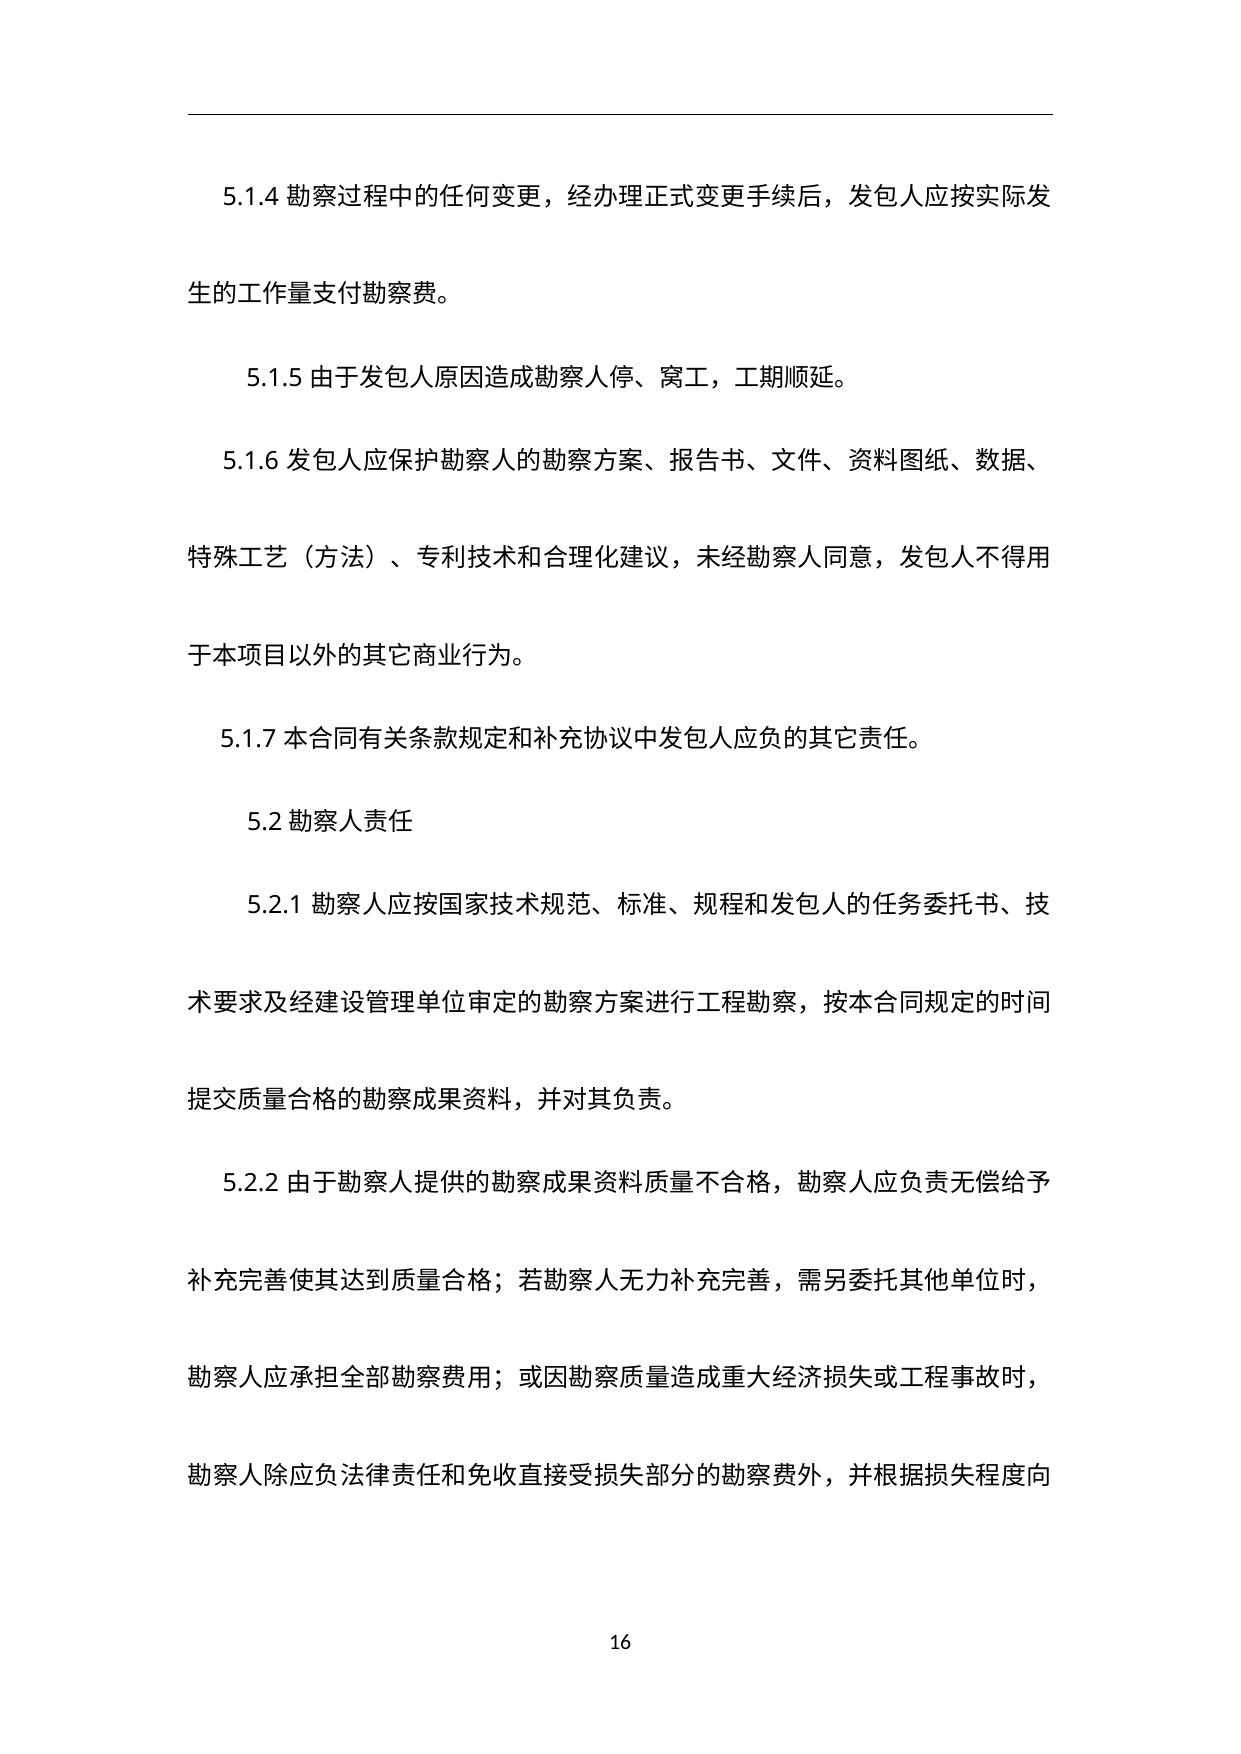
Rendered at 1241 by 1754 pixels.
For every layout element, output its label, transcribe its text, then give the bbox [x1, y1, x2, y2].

text 5.2.1 勘察人应按国家技术规范、标准、规程和发包人的任务委托书、技术要求及经建设管理单位审定的勘察方案进行工程勘察，按本合同规定的时间提交质量合格的勘察成果资料，并对其负责。 [187, 870, 1053, 1130]
text 5.2 勘察人责任 [187, 787, 1053, 852]
text 5.1.6 发包人应保护勘察人的勘察方案、报告书、文件、资料图纸、数据、特殊工艺（方法）、专利技术和合理化建议，未经勘察人同意，发包人不得用于本项目以外的其它商业行为。 [187, 426, 1053, 686]
text 5.1.4 勘察过程中的任何变更，经办理正式变更手续后，发包人应按实际发生的工作量支付勘察费。 [187, 162, 1053, 324]
text 5.1.5 由于发包人原因造成勘察人停、窝工，工期顺延。 [187, 343, 1053, 408]
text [187, 1148, 1053, 1506]
text 5.1.7 本合同有关条款规定和补充协议中发包人应负的其它责任。 [187, 704, 1053, 769]
